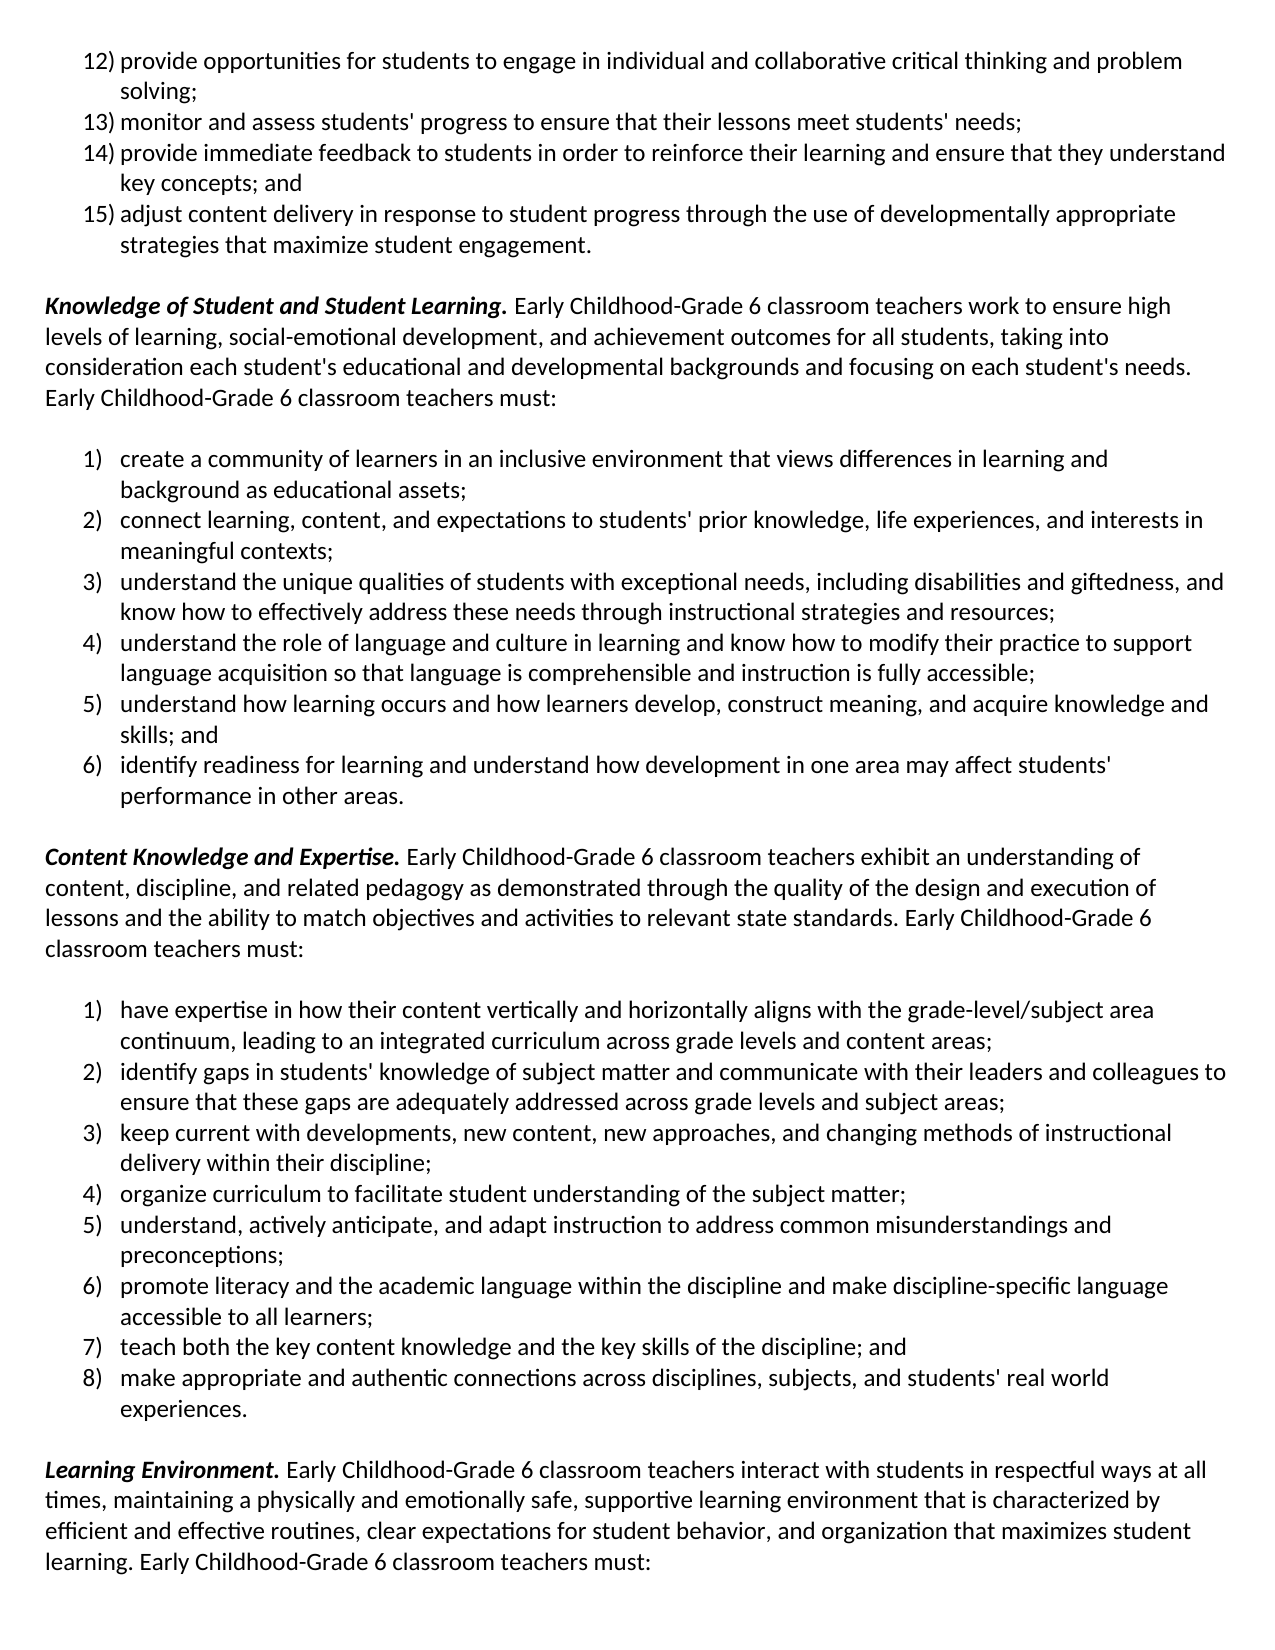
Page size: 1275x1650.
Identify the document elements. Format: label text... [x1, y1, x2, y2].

list teach both the key content knowledge and the key skills of the discipline; and [82, 1331, 1230, 1362]
list organize curriculum to facilitate student understanding of the subject matter; [82, 1178, 1230, 1209]
text Knowledge of Student and Student Learning. Early Childhood-Grade 6 classroom teachers work to ensure high levels of learning, social-emotional development, and achievement outcomes for all students, taking into consideration each student's educational and developmental backgrounds and focusing on each student's needs. Early Childhood-Grade 6 classroom teachers must: [45, 290, 1230, 412]
list create a community of learners in an inclusive environment that views differences in learning and background as educational assets; [82, 443, 1230, 504]
list adjust content delivery in response to student progress through the use of developmentally appropriate strategies that maximize student engagement. [82, 198, 1230, 259]
list provide opportunities for students to engage in individual and collaborative critical thinking and problem solving; [82, 45, 1230, 106]
text Content Knowledge and Expertise. Early Childhood-Grade 6 classroom teachers exhibit an understanding of content, discipline, and related pedagogy as demonstrated through the quality of the design and execution of lessons and the ability to match objectives and activities to relevant state standards. Early Childhood-Grade 6 classroom teachers must: [45, 841, 1230, 963]
text Learning Environment. Early Childhood-Grade 6 classroom teachers interact with students in respectful ways at all times, maintaining a physically and emotionally safe, supportive learning environment that is characterized by efficient and effective routines, clear expectations for student behavior, and organization that maximizes student learning. Early Childhood-Grade 6 classroom teachers must: [45, 1454, 1230, 1576]
list monitor and assess students' progress to ensure that their lessons meet students' needs; [82, 106, 1230, 137]
list have expertise in how their content vertically and horizontally aligns with the grade-level/subject area continuum, leading to an integrated curriculum across grade levels and content areas; [82, 994, 1230, 1056]
list keep current with developments, new content, new approaches, and changing methods of instructional delivery within their discipline; [82, 1117, 1230, 1178]
list identify readiness for learning and understand how development in one area may affect students' performance in other areas. [82, 749, 1230, 811]
list promote literacy and the academic language within the discipline and make discipline-specific language accessible to all learners; [82, 1270, 1230, 1331]
list identify gaps in students' knowledge of subject matter and communicate with their leaders and colleagues to ensure that these gaps are adequately addressed across grade levels and subject areas; [82, 1056, 1230, 1117]
list provide immediate feedback to students in order to reinforce their learning and ensure that they understand key concepts; and [82, 137, 1230, 198]
list understand how learning occurs and how learners develop, construct meaning, and acquire knowledge and skills; and [82, 688, 1230, 749]
list understand, actively anticipate, and adapt instruction to address common misunderstandings and preconceptions; [82, 1209, 1230, 1270]
list understand the unique qualities of students with exceptional needs, including disabilities and giftedness, and know how to effectively address these needs through instructional strategies and resources; [82, 566, 1230, 627]
list make appropriate and authentic connections across disciplines, subjects, and students' real world experiences. [82, 1362, 1230, 1423]
list understand the role of language and culture in learning and know how to modify their practice to support language acquisition so that language is comprehensible and instruction is fully accessible; [82, 627, 1230, 688]
list connect learning, content, and expectations to students' prior knowledge, life experiences, and interests in meaningful contexts; [82, 504, 1230, 566]
